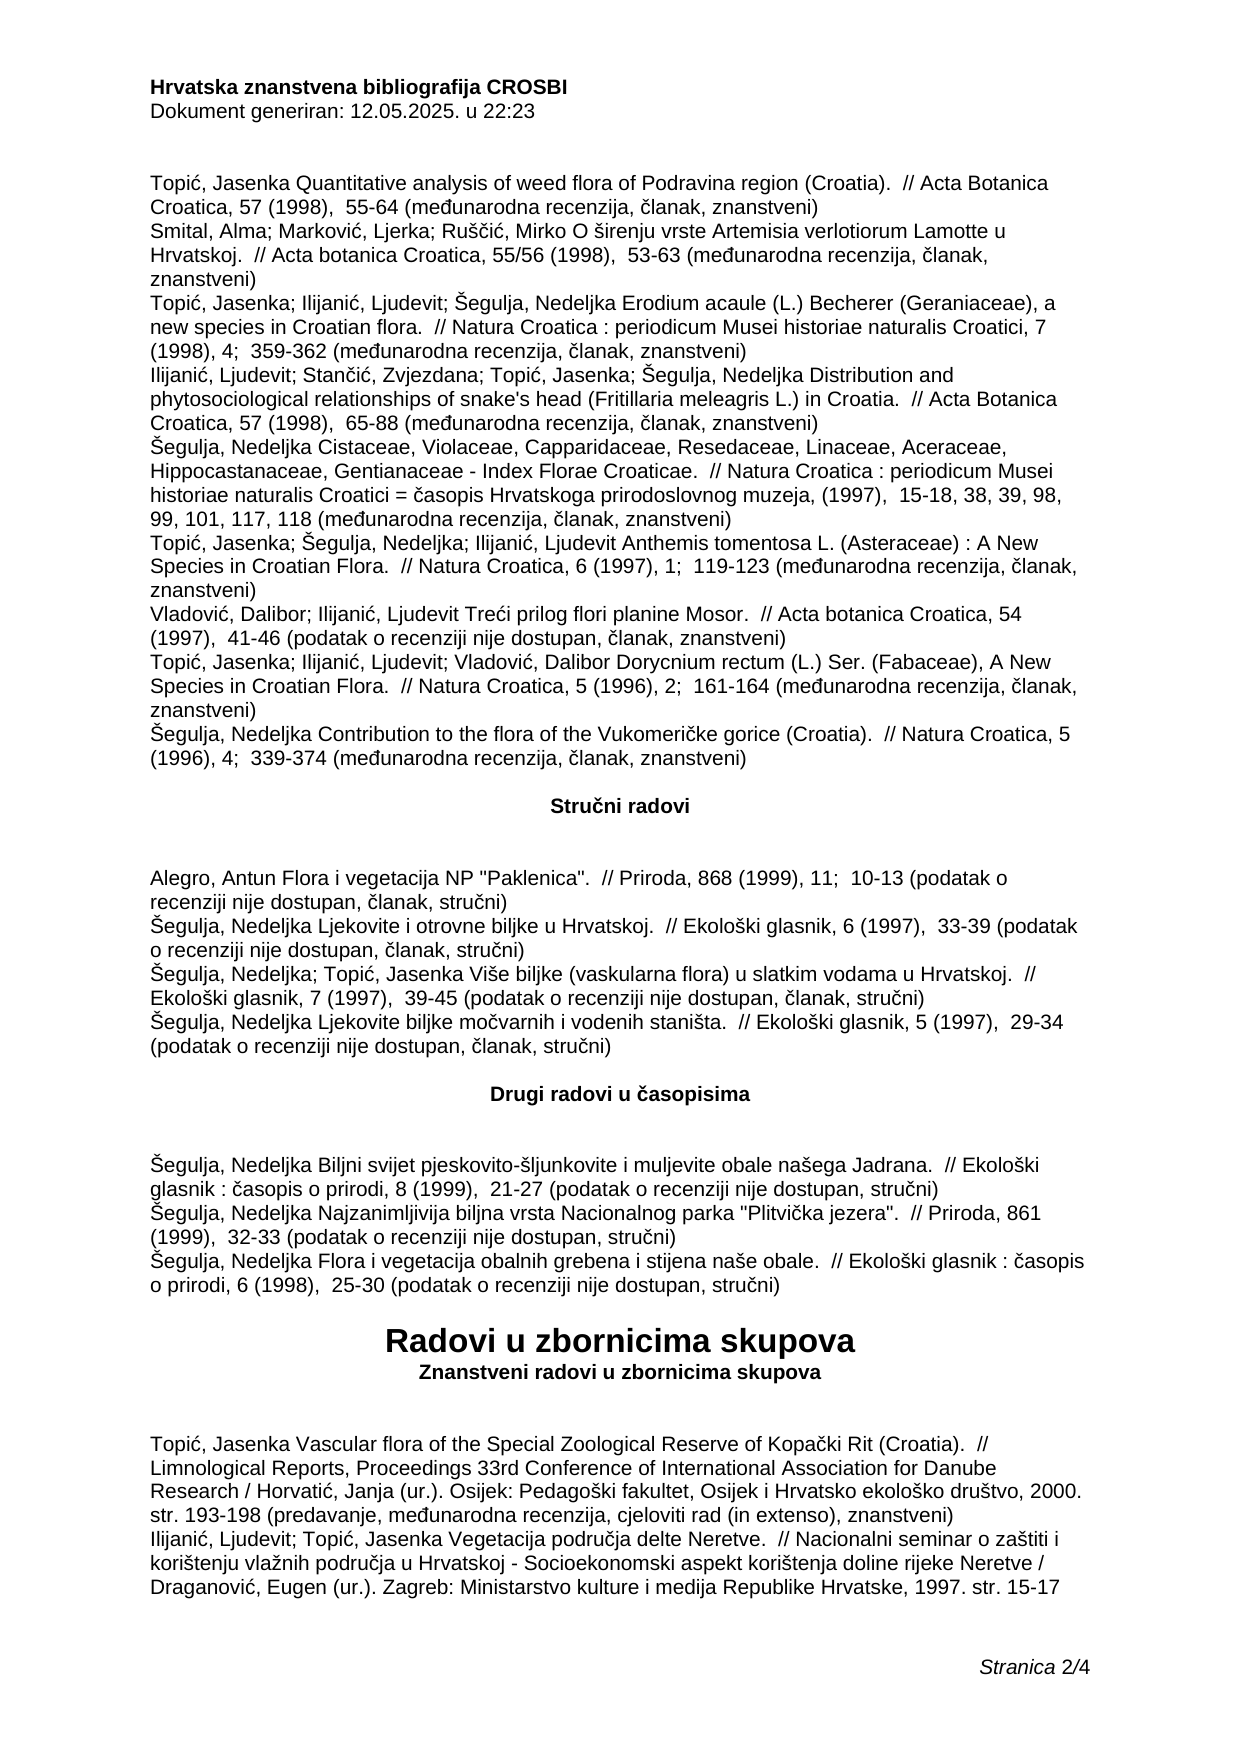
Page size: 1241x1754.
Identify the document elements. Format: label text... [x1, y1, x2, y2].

text Ilijanić, Ljudevit; Stančić, Zvjezdana; Topić, Jasenka; Šegulja, Nedeljka [150, 363, 1090, 434]
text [150, 1527, 1090, 1599]
text Topić, Jasenka; Šegulja, Nedeljka; Ilijanić, Ljudevit [150, 530, 1090, 602]
subtitle Drugi radovi u časopisima [150, 1081, 1090, 1105]
text Alegro, Antun [150, 866, 1090, 914]
text Topić, Jasenka; Ilijanić, Ljudevit; Vladović, Dalibor [150, 650, 1090, 722]
text Šegulja, Nedeljka [150, 1009, 1090, 1057]
text Topić, Jasenka [150, 1431, 1090, 1527]
text Šegulja, Nedeljka [150, 914, 1090, 962]
text Vladović, Dalibor; Ilijanić, Ljudevit [150, 602, 1090, 650]
subtitle Stručni radovi [150, 794, 1090, 818]
text Šegulja, Nedeljka [150, 1153, 1090, 1201]
subtitle Radovi u zbornicima skupova [150, 1321, 1090, 1359]
text Šegulja, Nedeljka [150, 722, 1090, 770]
text Šegulja, Nedeljka [150, 434, 1090, 530]
text Šegulja, Nedeljka; Topić, Jasenka [150, 962, 1090, 1009]
text Topić, Jasenka [150, 171, 1090, 219]
text Topić, Jasenka; Ilijanić, Ljudevit; Šegulja, Nedeljka [150, 291, 1090, 363]
text Šegulja, Nedeljka [150, 1201, 1090, 1249]
text Smital, Alma; Marković, Ljerka; Ruščić, Mirko [150, 219, 1090, 291]
subtitle Znanstveni radovi u zbornicima skupova [150, 1359, 1090, 1383]
text Šegulja, Nedeljka [150, 1249, 1090, 1297]
